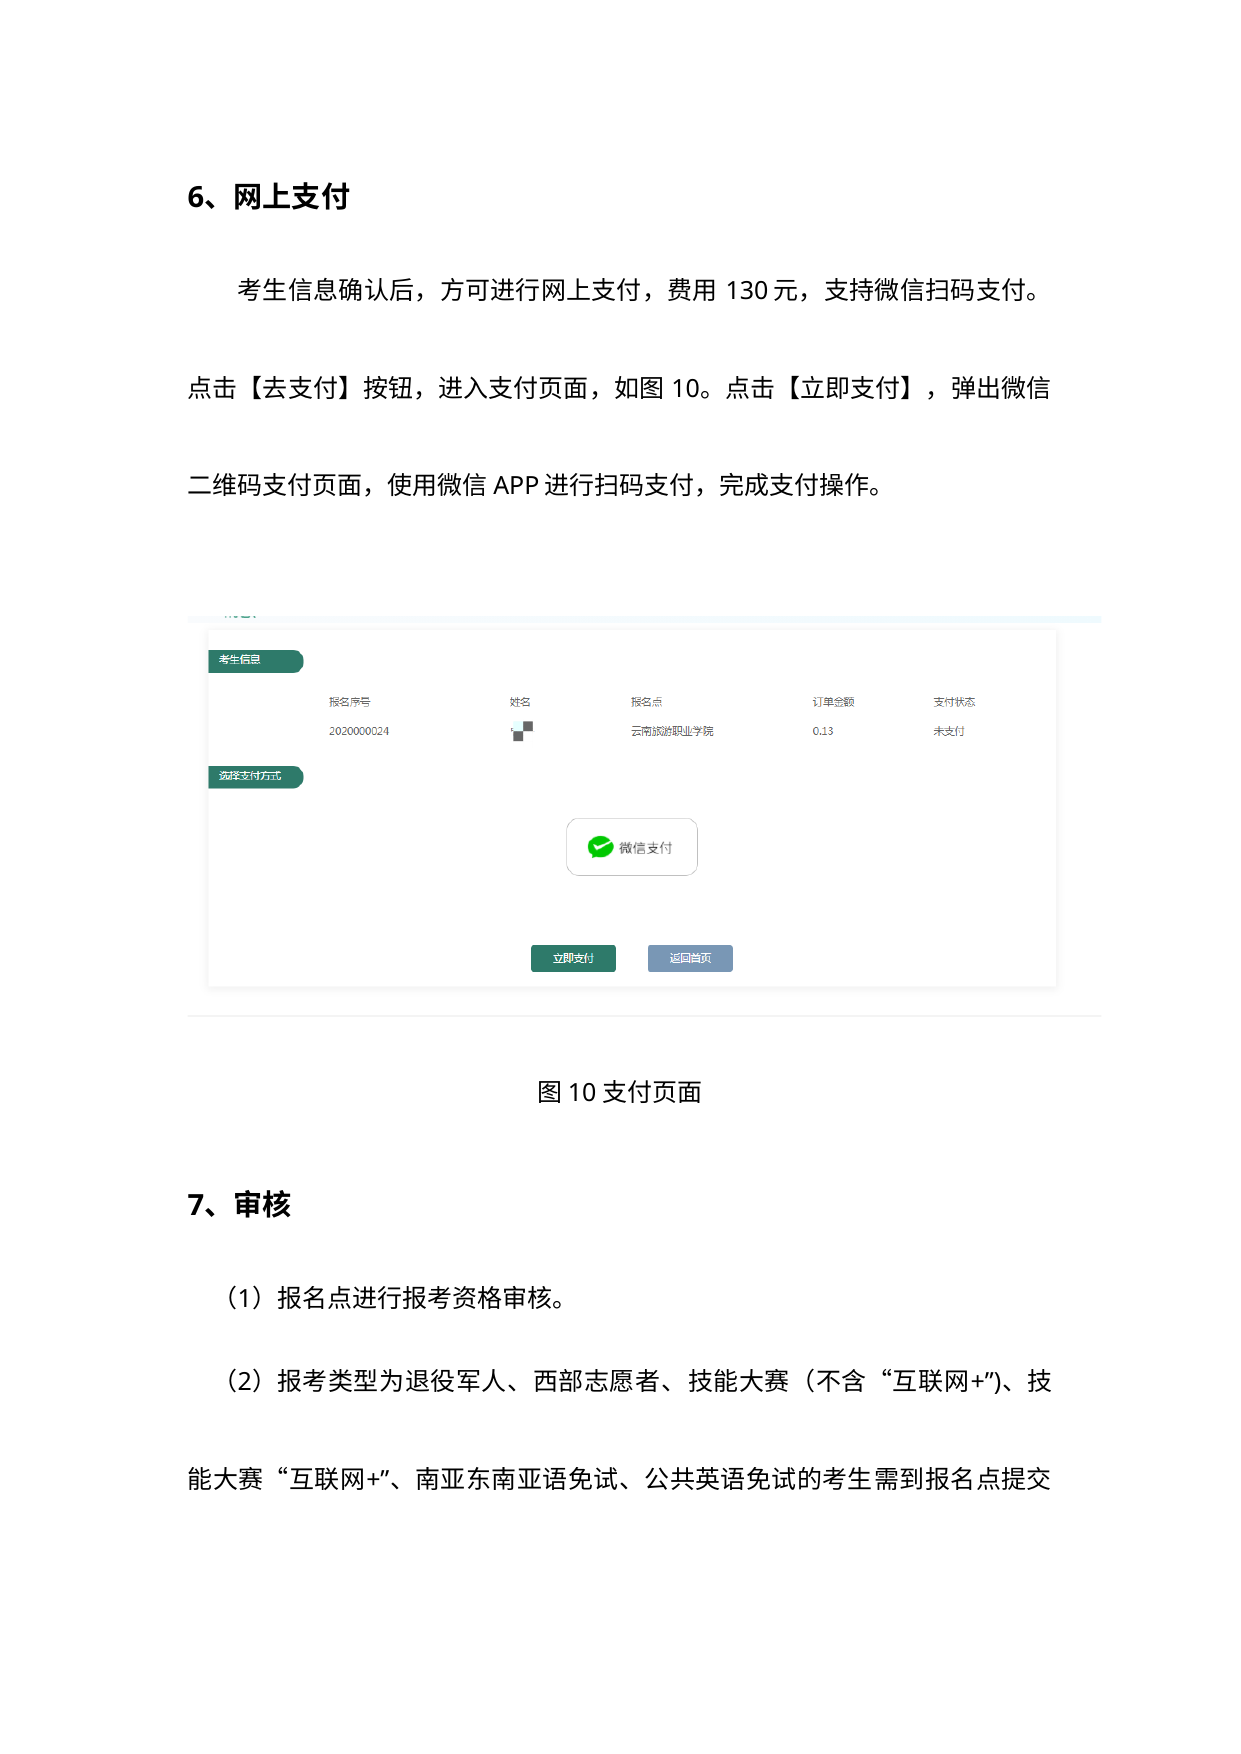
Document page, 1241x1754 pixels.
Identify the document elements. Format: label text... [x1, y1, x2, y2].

list 图10 支付页面 [187, 1058, 1053, 1123]
picture [187, 616, 1102, 1017]
list 考生信息确认后，方可进行网上支付，费用130元，支持微信扫码支付。点击【去支付】按钮，进入支付页面，如图10。点击【立即支付】，弹出微信二维码支付页面，使用微信 APP进行扫码支付，完成支付操作。 [187, 256, 1053, 516]
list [187, 1347, 1053, 1510]
list 报名点进行报考资格审核。 [187, 1264, 1053, 1329]
subtitle 6、网上支付 [187, 162, 1053, 227]
subtitle 7、审核 [187, 1170, 1053, 1235]
